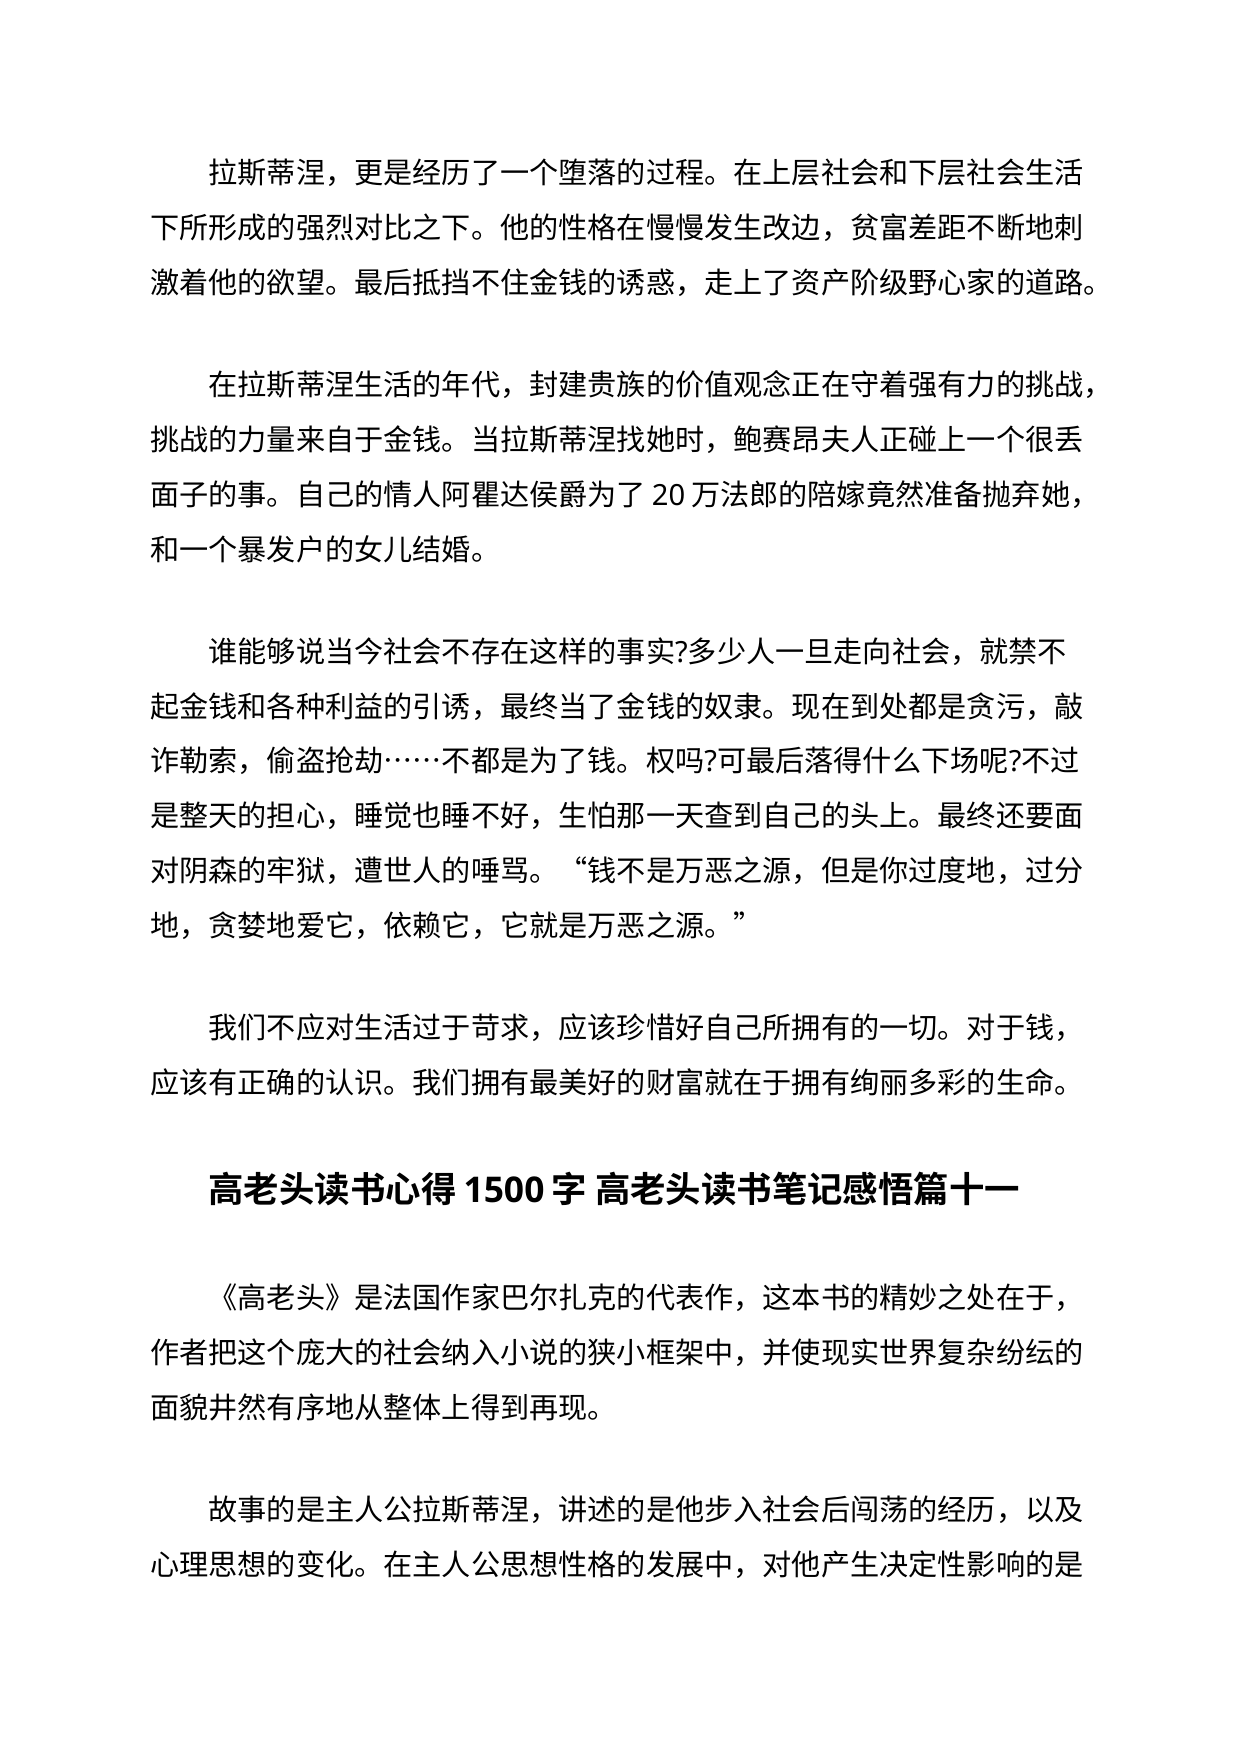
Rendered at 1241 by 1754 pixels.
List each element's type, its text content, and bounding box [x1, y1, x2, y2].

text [150, 1486, 1090, 1583]
text 谁能够说当今社会不存在这样的事实?多少人一旦走向社会，就禁不起金钱和各种利益的引诱，最终当了金钱的奴隶。现在到处都是贪污，敲诈勒索，偷盗抢劫……不都是为了钱。权吗?可最后落得什么下场呢?不过是整天的担心，睡觉也睡不好，生怕那一天查到自己的头上。最终还要面对阴森的牢狱，遭世人的唾骂。“钱不是万恶之源，但是你过度地，过分地，贪婪地爱它，依赖它，它就是万恶之源。” [150, 628, 1090, 945]
text 拉斯蒂涅，更是经历了一个堕落的过程。在上层社会和下层社会生活下所形成的强烈对比之下。他的性格在慢慢发生改边，贫富差距不断地刺激着他的欲望。最后抵挡不住金钱的诱惑，走上了资产阶级野心家的道路。 [150, 150, 1090, 302]
text 《高老头》是法国作家巴尔扎克的代表作，这本书的精妙之处在于，作者把这个庞大的社会纳入小说的狭小框架中，并使现实世界复杂纷纭的面貌井然有序地从整体上得到再现。 [150, 1275, 1090, 1427]
text 高老头读书心得1500字 高老头读书笔记感悟篇十一 [150, 1161, 1090, 1213]
text 在拉斯蒂涅生活的年代，封建贵族的价值观念正在守着强有力的挑战，挑战的力量来自于金钱。当拉斯蒂涅找她时，鲍赛昂夫人正碰上一个很丢面子的事。自己的情人阿瞿达侯爵为了20万法郎的陪嫁竟然准备抛弃她，和一个暴发户的女儿结婚。 [150, 362, 1090, 569]
text 我们不应对生活过于苛求，应该珍惜好自己所拥有的一切。对于钱，应该有正确的认识。我们拥有最美好的财富就在于拥有绚丽多彩的生命。 [150, 1004, 1090, 1102]
